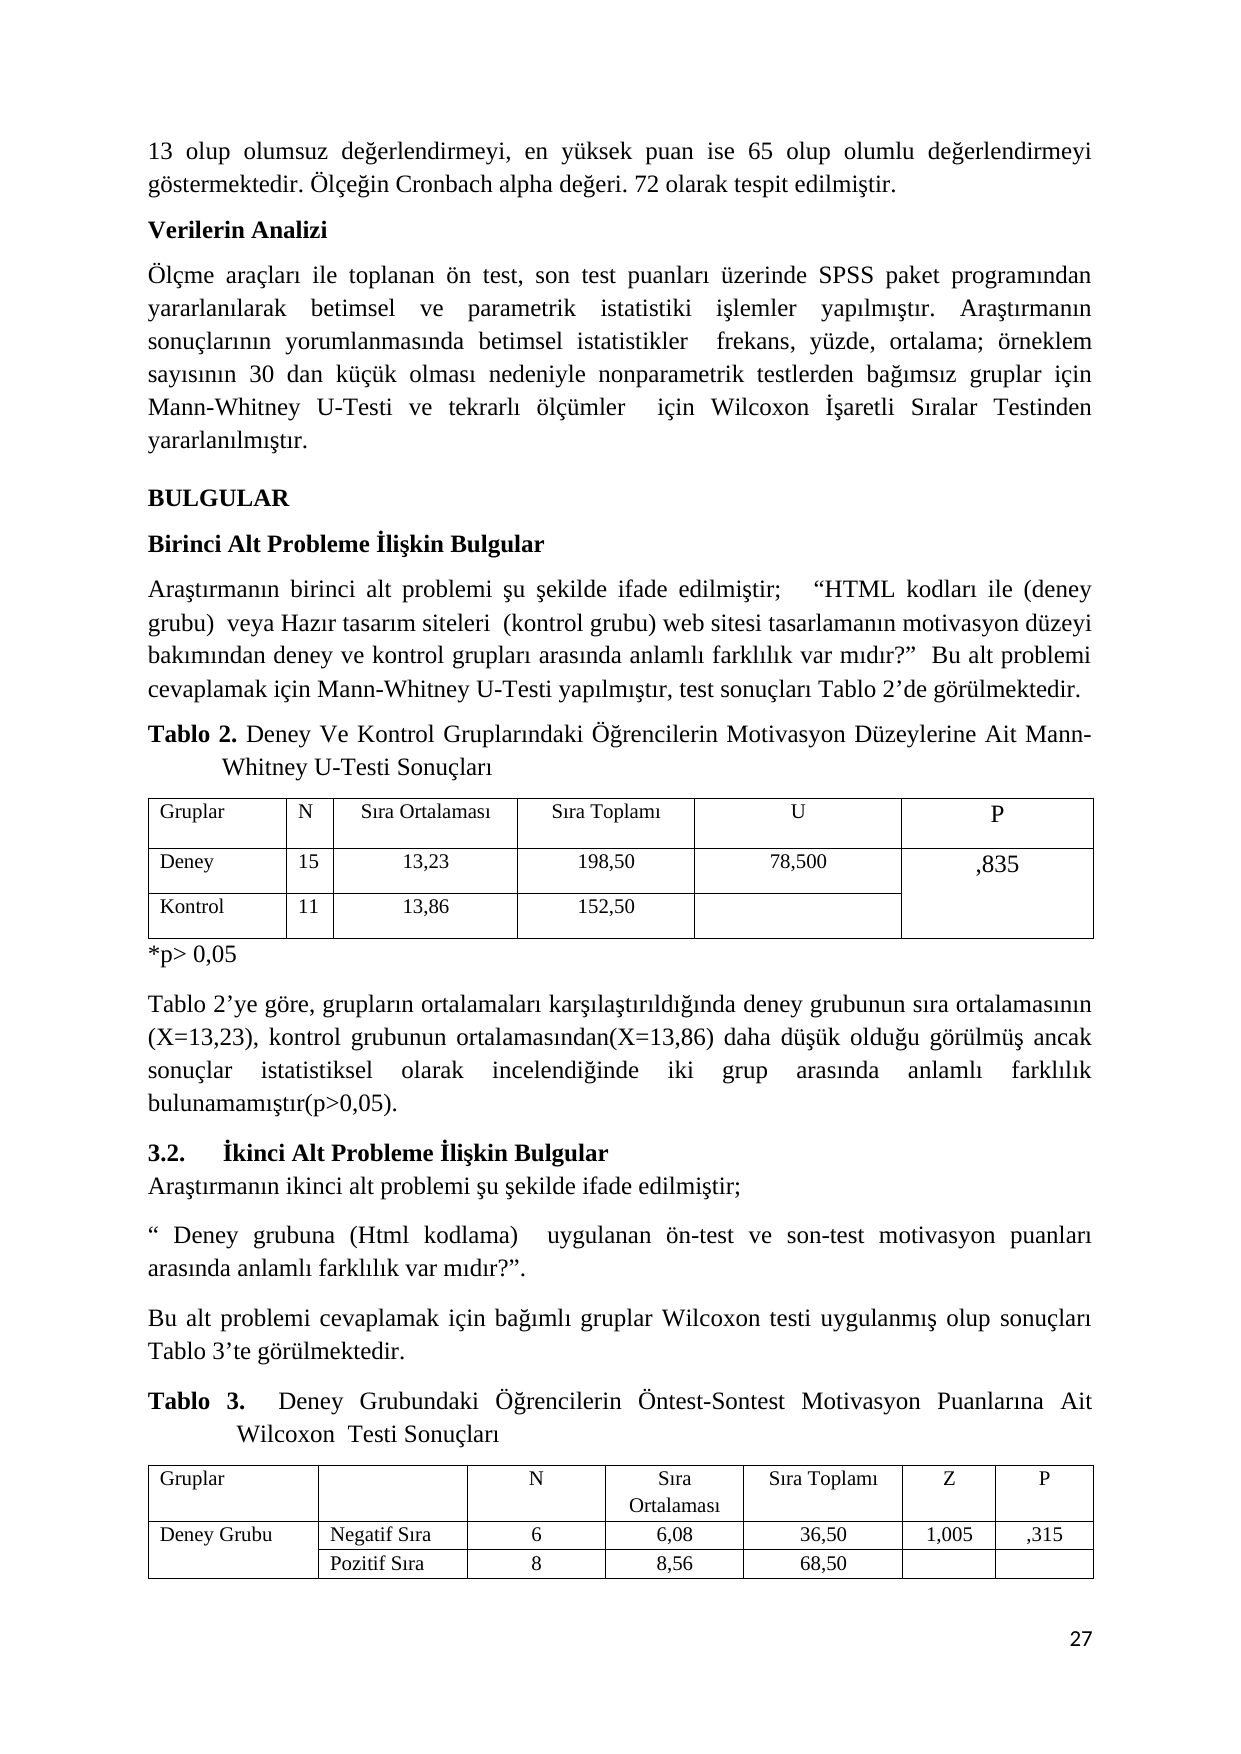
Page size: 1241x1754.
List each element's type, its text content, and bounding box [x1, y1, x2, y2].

text “ Deney grubuna (Html kodlama) uygulanan ön-test ve son-test motivasyon puanları arasında anlamlı farklılık var mıdır?”. [148, 1221, 1092, 1282]
table_header [319, 1466, 467, 1521]
text Tablo 2. Deney Ve Kontrol Gruplarındaki Öğrencilerin Motivasyon Düzeylerine Ait Mann-Whitney U-Testi Sonuçları [148, 719, 1092, 781]
list İkinci Alt Probleme İlişkin Bulgular [148, 1138, 1092, 1167]
table_header Gruplar [149, 1466, 318, 1521]
table_cell ,835 [902, 849, 1093, 938]
text Birinci Alt Probleme İlişkin Bulgular [148, 529, 1092, 558]
table_header N [468, 1466, 605, 1521]
text Tablo 3. Deney Grubundaki Öğrencilerin Öntest-Sontest Motivasyon Puanlarına Ait Wilcoxon Testi Sonuçları [148, 1386, 1092, 1448]
table_cell 13,86 [334, 894, 517, 938]
table_header Sıra Ortalaması [334, 799, 517, 848]
table_cell [903, 1550, 995, 1578]
table_cell 8 [468, 1550, 605, 1578]
table_cell [996, 1550, 1093, 1578]
table_header N [287, 799, 333, 848]
table_header Z [903, 1466, 995, 1521]
table_cell Pozitif Sıra [319, 1550, 467, 1578]
table_cell 68,50 [744, 1550, 902, 1578]
table_header P [996, 1466, 1093, 1521]
text Ölçme araçları ile toplanan ön test, son test puanları üzerinde SPSS paket programından yararlanılarak betimsel ve parametrik istatistiki işlemler yapılmıştır. Araştırmanın sonuçlarının yorumlanmasında betimsel istatistikler frekans, yüzde, ortalama; örneklem sayısının 30 dan küçük olması nedeniyle nonparametrik testlerden bağımsız gruplar için Mann-Whitney U-Testi ve tekrarlı ölçümler için Wilcoxon İşaretli Sıralar Testinden yararlanılmıştır. [148, 260, 1092, 454]
text Tablo 2’ye göre, grupların ortalamaları karşılaştırıldığında deney grubunun sıra ortalamasının (X=13,23), kontrol grubunun ortalamasından(X=13,86) daha düşük olduğu görülmüş ancak sonuçlar istatistiksel olarak incelendiğinde iki grup arasında anlamlı farklılık bulunamamıştır(p>0,05). [148, 989, 1092, 1117]
table_cell 11 [287, 894, 333, 938]
table_header U [695, 799, 901, 848]
table_header Sıra Toplamı [518, 799, 694, 848]
table_cell 152,50 [518, 894, 694, 938]
table_cell 78,500 [695, 849, 901, 893]
table_cell 15 [287, 849, 333, 893]
text Araştırmanın birinci alt problemi şu şekilde ifade edilmiştir; “HTML kodları ile (deney grubu) veya Hazır tasarım siteleri (kontrol grubu) web sitesi tasarlamanın motivasyon düzeyi bakımından deney ve kontrol grupları arasında anlamlı farklılık var mıdır?” Bu alt problemi cevaplamak için Mann-Whitney U-Testi yapılmıştır, test sonuçları Tablo 2’de görülmektedir. [148, 574, 1092, 702]
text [148, 136, 1092, 198]
text Bu alt problemi cevaplamak için bağımlı gruplar Wilcoxon testi uygulanmış olup sonuçları Tablo 3’te görülmektedir. [148, 1303, 1092, 1365]
table_cell [695, 894, 901, 938]
table_header Gruplar [149, 799, 286, 848]
table_cell 6,08 [606, 1522, 743, 1549]
text Verilerin Analizi [148, 215, 1092, 244]
text Araştırmanın ikinci alt problemi şu şekilde ifade edilmiştir; [148, 1171, 1092, 1199]
table_cell 1,005 [903, 1522, 995, 1549]
table_header P [902, 799, 1093, 848]
text BULGULAR [148, 483, 1092, 512]
table_cell Kontrol [149, 894, 286, 938]
table_cell Deney Grubu [149, 1522, 318, 1578]
table_cell ,315 [996, 1522, 1093, 1549]
table_header Sıra Toplamı [744, 1466, 902, 1521]
table_cell 13,23 [334, 849, 517, 893]
table_cell 198,50 [518, 849, 694, 893]
table_header Sıra Ortalaması [606, 1466, 743, 1521]
table_cell 6 [468, 1522, 605, 1549]
text *p> 0,05 [148, 939, 1092, 968]
table_cell Negatif Sıra [319, 1522, 467, 1549]
table_cell 36,50 [744, 1522, 902, 1549]
table_cell 8,56 [606, 1550, 743, 1578]
table_cell Deney [149, 849, 286, 893]
